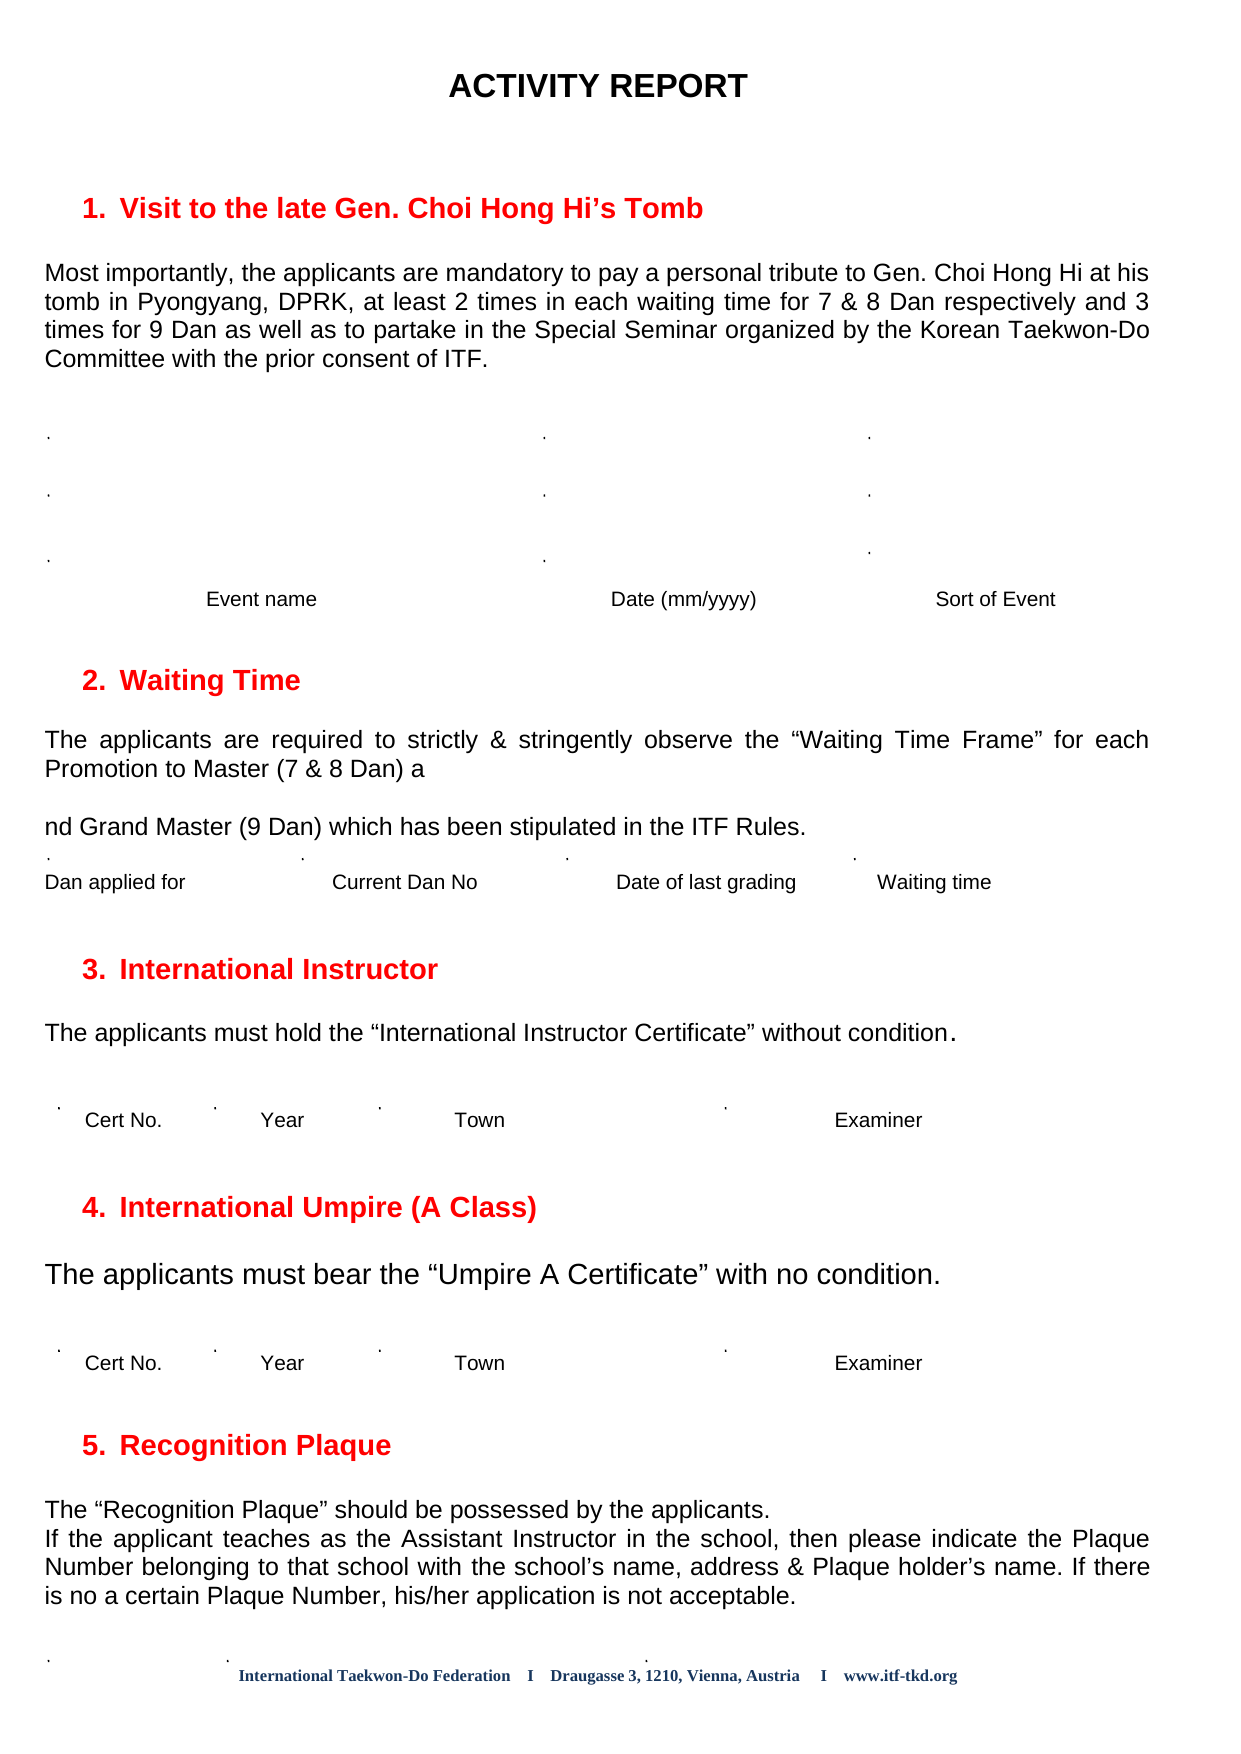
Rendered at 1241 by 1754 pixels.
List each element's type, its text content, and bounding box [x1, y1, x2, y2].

text nd Grand Master (9 Dan) which has been stipulated in the ITF Rules. [44, 812, 1152, 841]
subtitle ACTIVITY REPORT [44, 66, 1152, 104]
text The applicants are required to strictly & stringently observe the “Waiting Time Frame” for each Promotion to Master (7 & 8 Dan) a [44, 726, 1152, 783]
text Most importantly, the applicants are mandatory to pay a personal tribute to Gen. Choi Hong Hi at his tomb in Pyongyang, DPRK, at least 2 times in each waiting time for 7 & 8 Dan respectively and 3 times for 9 Dan as well as to partake in the Special Seminar organized by the Korean Taekwon-Do Committee with the prior consent of ITF. [44, 258, 1152, 373]
list Recognition Plaque [82, 1428, 1152, 1461]
text Cert No. Year Town Examiner [44, 1351, 1152, 1375]
text Event name Date (mm/yyyy) Sort of Event [44, 587, 1152, 611]
text Dan applied for Current Dan No Date of last grading Waiting time [44, 870, 1152, 894]
text Cert No. Year Town Examiner [44, 1108, 1152, 1132]
list International Instructor [82, 952, 1152, 986]
list International Umpire (A Class) [82, 1190, 1152, 1223]
text If the applicant teaches as the Assistant Instructor in the school, then please indicate the Plaque Number belonging to that school with the school’s name, address & Plaque holder’s name. If there is no a certain Plaque Number, his/her application is not acceptable. [44, 1524, 1152, 1610]
list Visit to the late Gen. Choi Hong Hi’s Tomb [82, 191, 1152, 224]
text The applicants must hold the “International Instructor Certificate” without condition. [44, 1014, 1152, 1048]
text The “Recognition Plaque” should be possessed by the applicants. [44, 1495, 1152, 1524]
text The applicants must bear the “Umpire A Certificate” with no condition. [44, 1257, 1152, 1290]
list Waiting Time [82, 663, 1152, 697]
